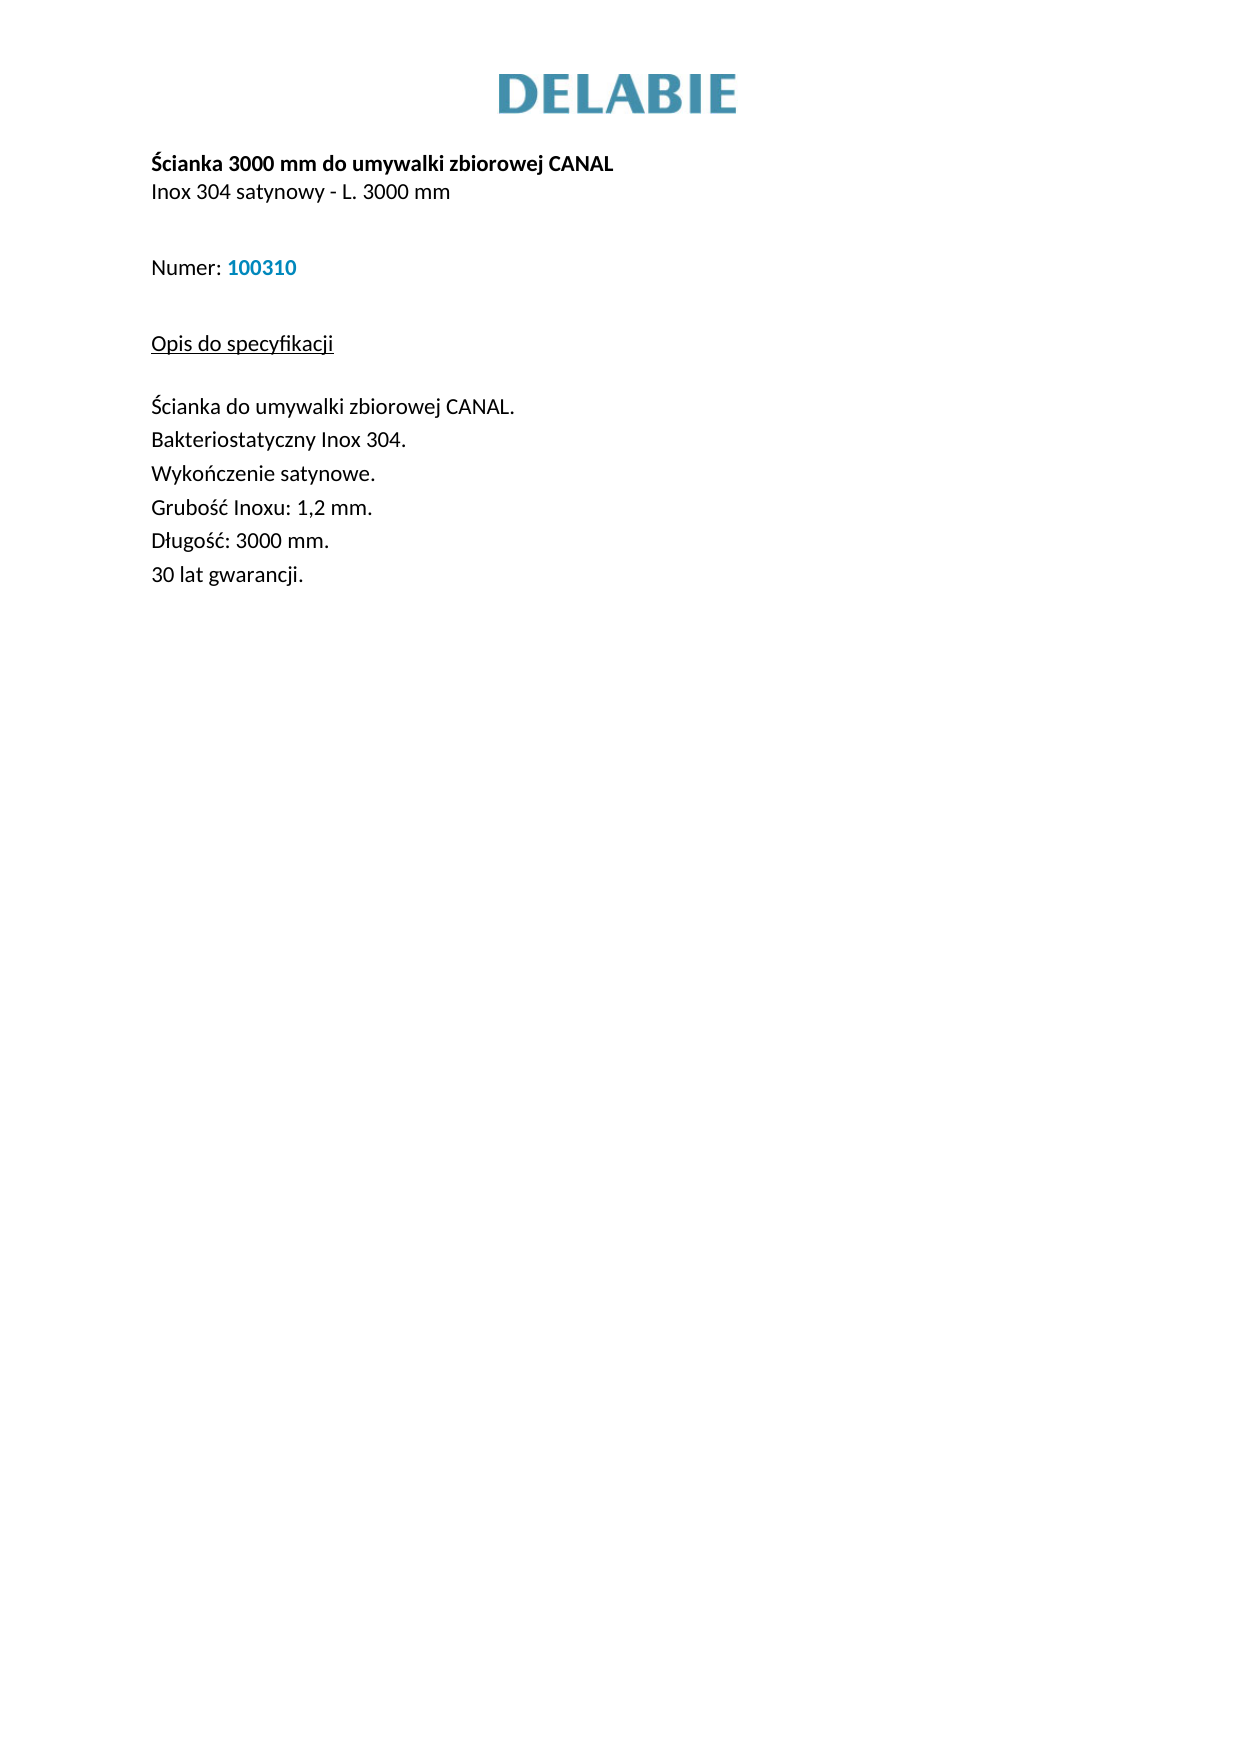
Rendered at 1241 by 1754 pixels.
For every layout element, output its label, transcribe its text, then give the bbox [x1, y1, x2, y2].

text Długość: 3000 mm. [151, 526, 1084, 554]
text Bakteriostatyczny Inox 304. [151, 426, 1084, 453]
text Inox 304 satynowy - L. 3000 mm [151, 177, 1084, 205]
text 30 lat gwarancji. [151, 560, 1084, 588]
text Grubość Inoxu: 1,2 mm. [151, 493, 1084, 521]
text Ścianka 3000 mm do umywalki zbiorowej CANAL [151, 149, 1084, 177]
text Numer: 100310 [151, 253, 1084, 281]
picture [497, 74, 738, 114]
text Opis do specyfikacji [151, 329, 1084, 357]
text Wykończenie satynowe. [151, 459, 1084, 487]
text Ścianka do umywalki zbiorowej CANAL. [151, 392, 1084, 420]
